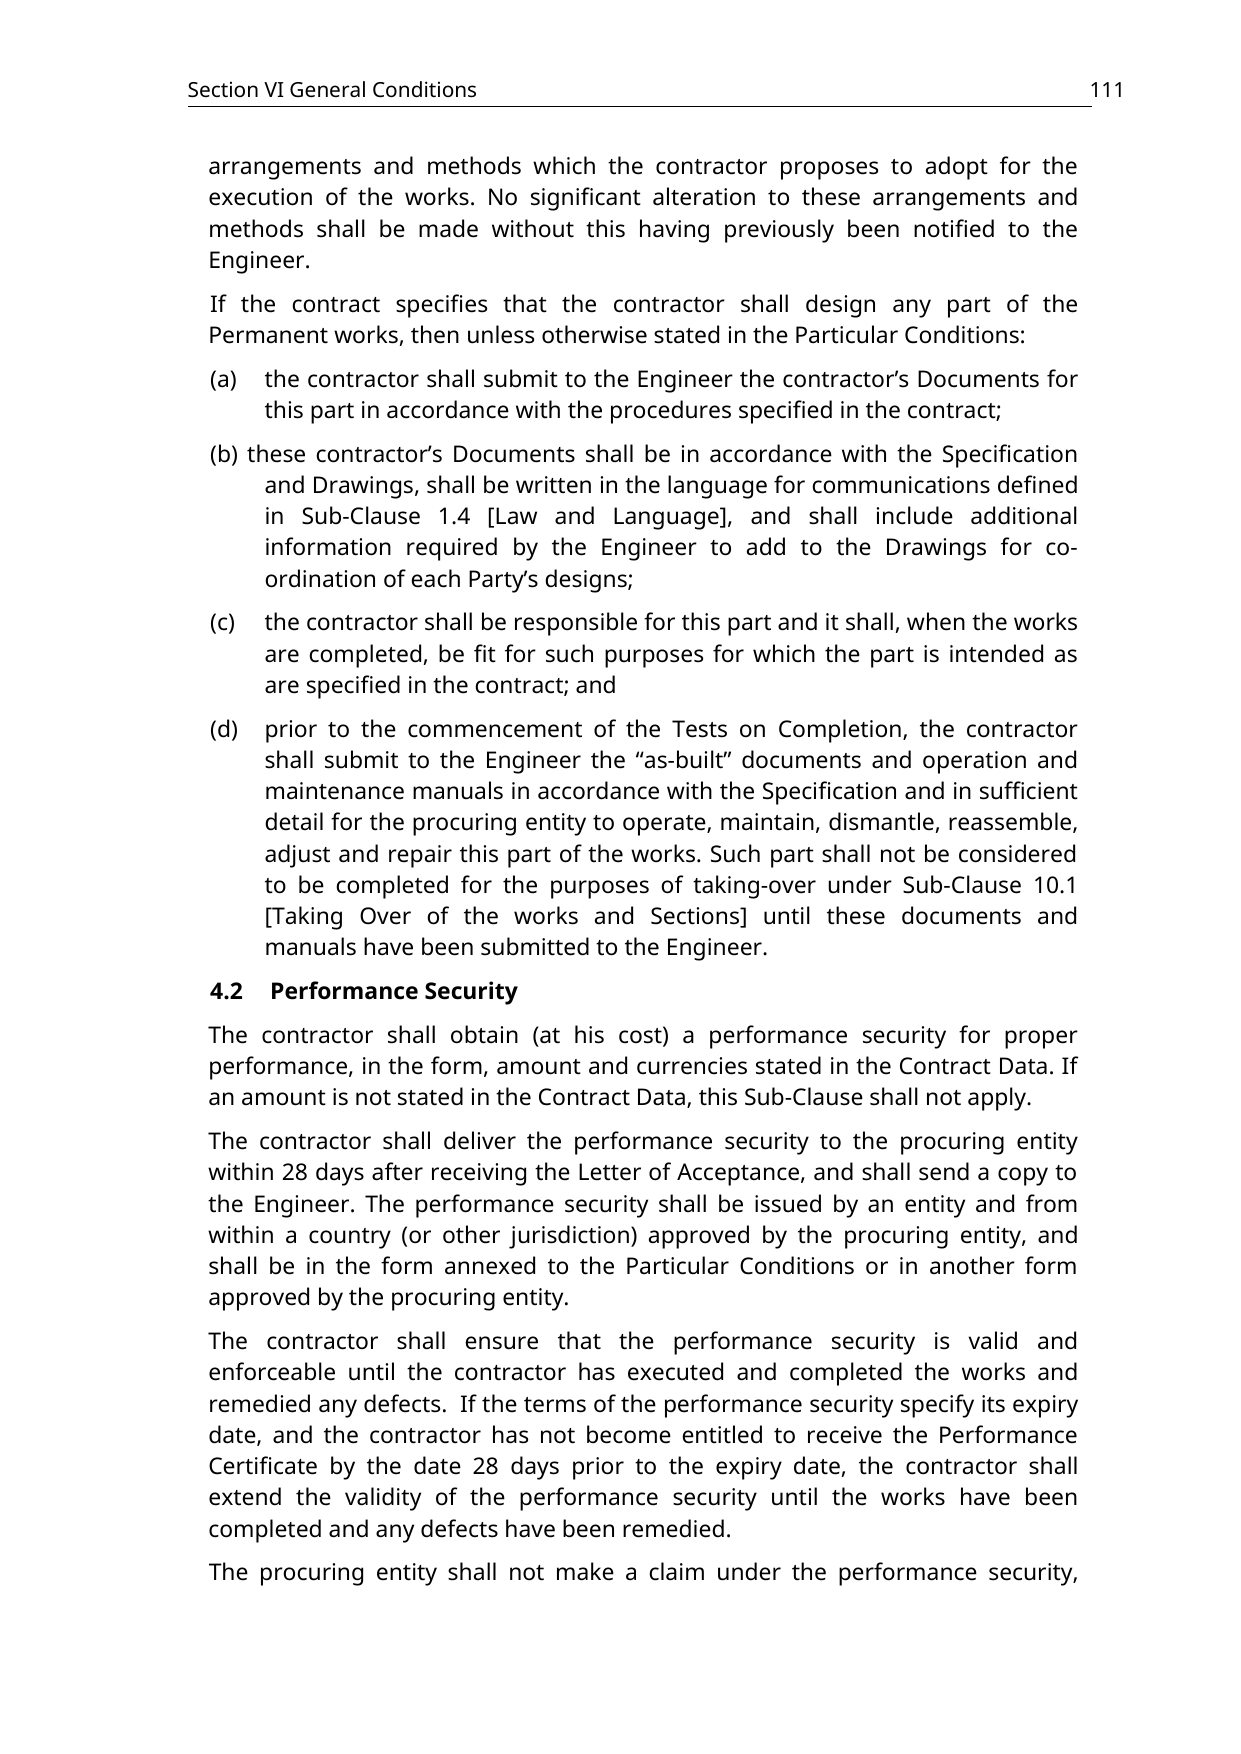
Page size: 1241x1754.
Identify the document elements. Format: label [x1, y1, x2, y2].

table_cell [199, 150, 1091, 975]
table_cell [199, 975, 1091, 1587]
